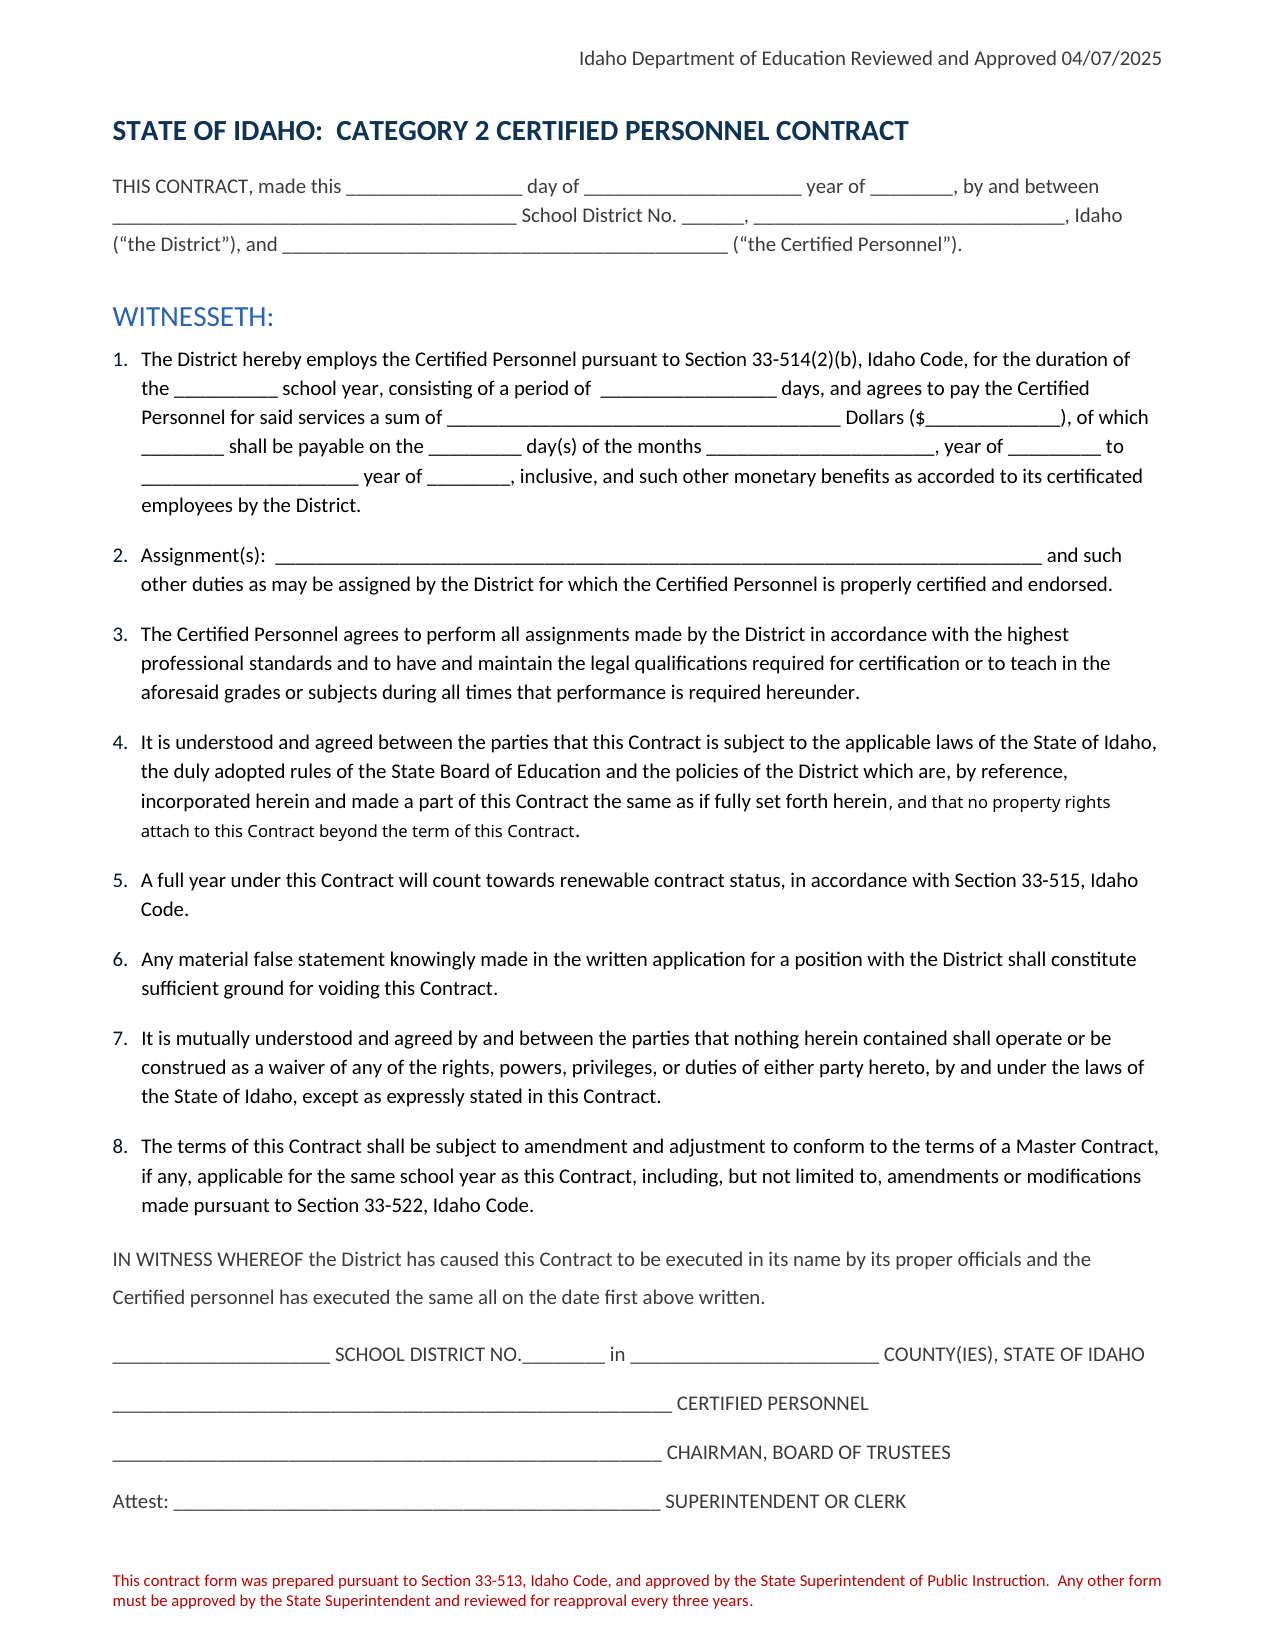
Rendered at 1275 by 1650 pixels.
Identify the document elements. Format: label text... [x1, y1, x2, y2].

list A full year under this Contract will count towards renewable contract status, in accordance with Section 33-515, Idaho Code. [112, 867, 1162, 922]
text THIS CONTRACT, made this _________________ day of _____________________ year of ________, by and between _______________________________________ School District No. ______, ______________________________, Idaho (“the District”), and ___________________________________________ (“the Certified Personnel”). [112, 173, 1162, 257]
list It is mutually understood and agreed by and between the parties that nothing herein contained shall operate or be construed as a waiver of any of the rights, powers, privileges, or duties of either party hereto, by and under the laws of the State of Idaho, except as expressly stated in this Contract. [112, 1025, 1162, 1109]
list The Certified Personnel agrees to perform all assignments made by the District in accordance with the highest professional standards and to have and maintain the legal qualifications required for certification or to teach in the aforesaid grades or subjects during all times that performance is required hereunder. [112, 621, 1162, 705]
text _____________________ NO.________ in ________________________ COUNTY(IES), STATE OF IDAHO [112, 1341, 1162, 1367]
list Assignment(s): __________________________________________________________________________ and such other duties as may be assigned by the District for which the Certified Personnel is properly certified and endorsed. [112, 542, 1162, 597]
list Any material false statement knowingly made in the written application for a position with the District shall constitute sufficient ground for voiding this Contract. [112, 946, 1162, 1001]
text IN WITNESS WHEREOF the District has caused this Contract to be executed in its name by its proper officials and the Certified personnel has executed the same all on the date first above written. [112, 1246, 1162, 1310]
subtitle WITNESSETH: [112, 298, 1162, 334]
text Attest: _______________________________________________ SUPERINTENDENT OR CLERK [112, 1489, 1162, 1514]
list The terms of this Contract shall be subject to amendment and adjustment to conform to the terms of a Master Contract, if any, applicable for the same school year as this Contract, including, but not limited to, amendments or modifications made pursuant to Section 33-522, Idaho Code. [112, 1134, 1162, 1217]
text ______________________________________________________ CERTIFIED PERSONNEL [112, 1390, 1162, 1416]
list It is understood and agreed between the parties that this Contract is subject to the applicable laws of the State of Idaho, the duly adopted rules of the State Board of Education and the policies of the District which are, by reference, incorporated herein and made a part of this Contract the same as if fully set forth herein, and that no property rights attach to this Contract beyond the term of this Contract. [112, 729, 1162, 842]
text _____________________________________________________ CHAIRMAN, BOARD OF TRUSTEES [112, 1439, 1162, 1465]
subtitle STATE OF IDAHO: Category 2 Certified Personnel Contract [112, 112, 1162, 148]
list The District hereby employs the Certified Personnel pursuant to Section 33-514(2)(b), Idaho Code, for the duration of the __________ school year, consisting of a period of _________________ days, and agrees to pay the Certified Personnel for said services a sum of ______________________________________ Dollars ($_____________), of which ________ shall be payable on the _________ day(s) of the months ______________________, year of _________ to _____________________ year of ________, inclusive, and such other monetary benefits as accorded to its certificated employees by the District. [112, 346, 1162, 517]
